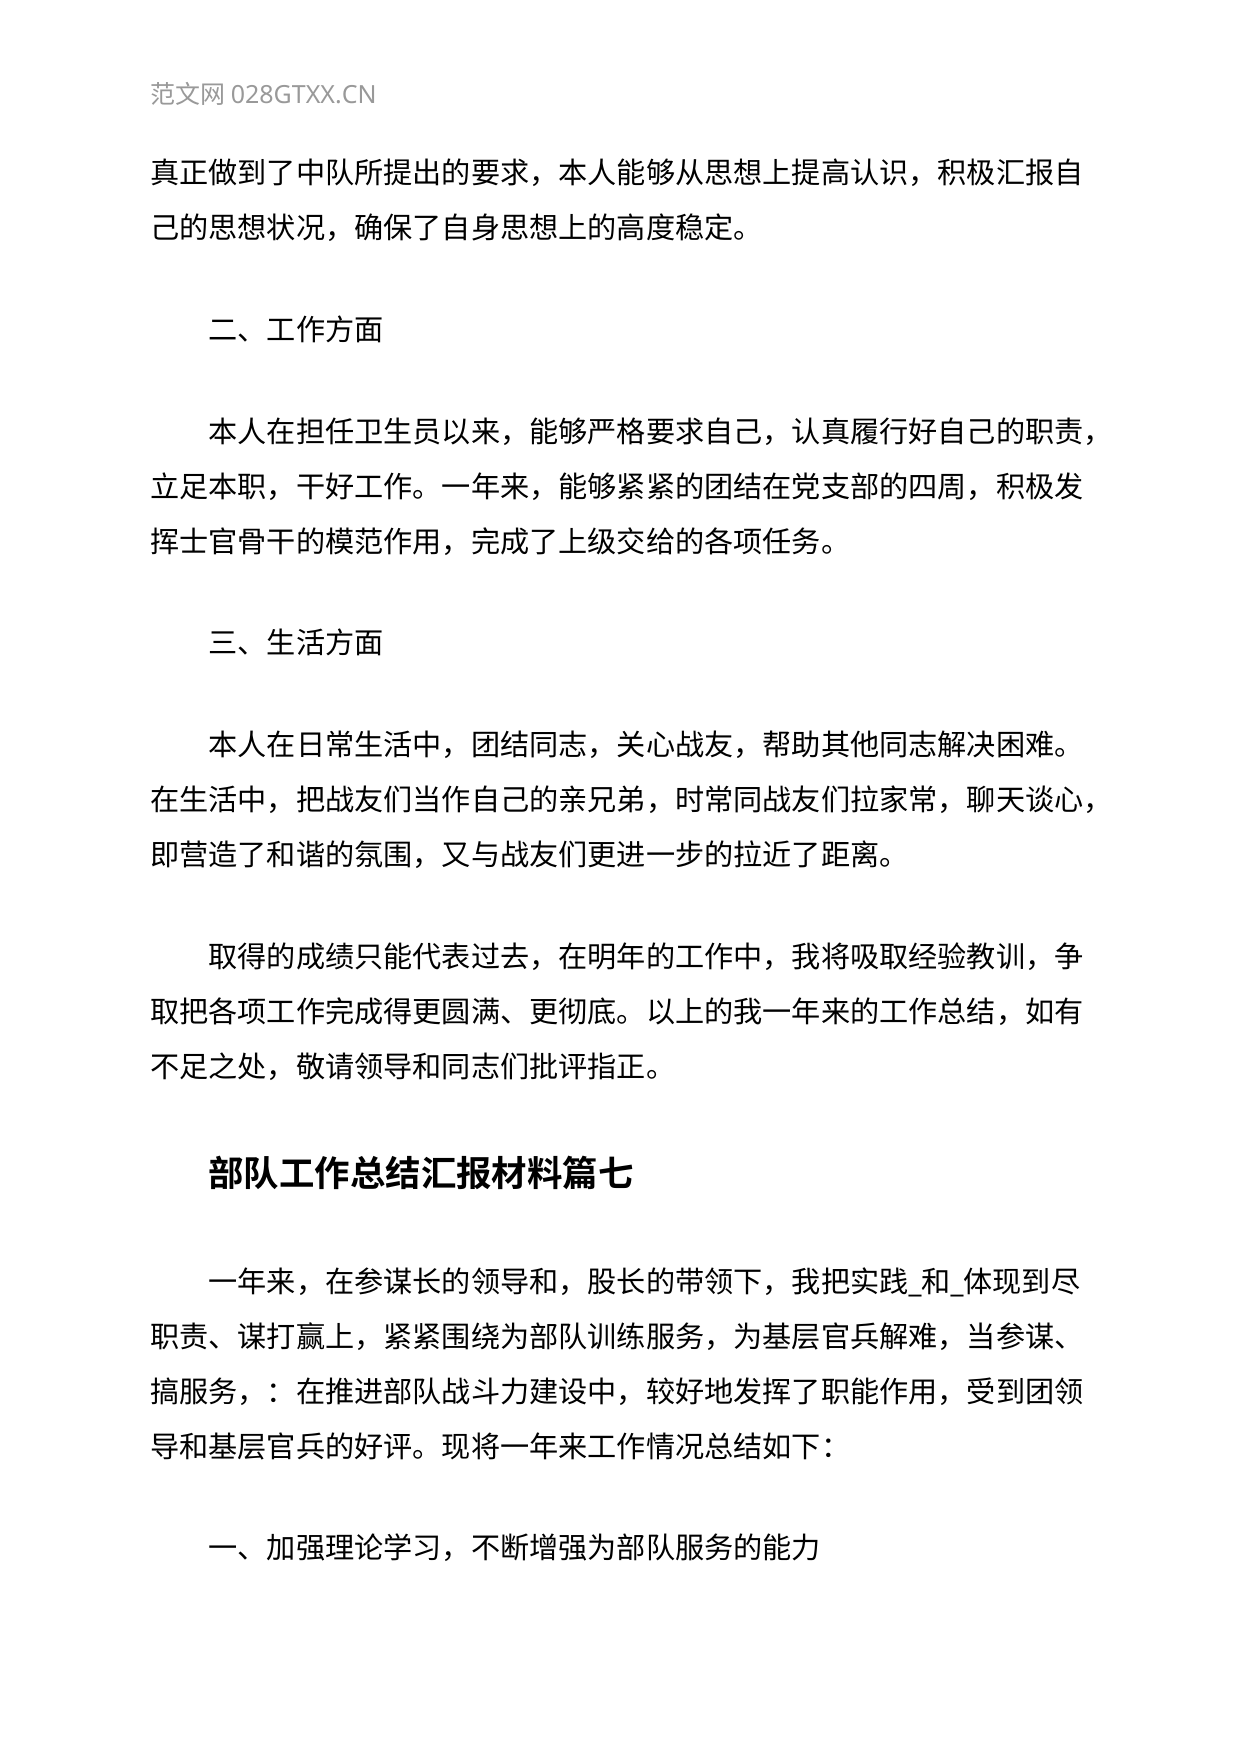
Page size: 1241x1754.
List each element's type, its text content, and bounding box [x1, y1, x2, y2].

text 三、生活方面 [150, 620, 1090, 662]
text 二、工作方面 [150, 307, 1090, 349]
text 本人在担任卫生员以来，能够严格要求自己，认真履行好自己的职责，立足本职，干好工作。一年来，能够紧紧的团结在党支部的四周，积极发挥士官骨干的模范作用，完成了上级交给的各项任务。 [150, 408, 1090, 561]
text 一、加强理论学习，不断增强为部队服务的能力 [150, 1525, 1090, 1567]
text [150, 150, 1090, 247]
text 取得的成绩只能代表过去，在明年的工作中，我将吸取经验教训，争取把各项工作完成得更圆满、更彻底。以上的我一年来的工作总结，如有不足之处，敬请领导和同志们批评指正。 [150, 933, 1090, 1085]
text 部队工作总结汇报材料篇七 [150, 1145, 1090, 1196]
text 一年来，在参谋长的领导和，股长的带领下，我把实践_和_体现到尽职责、谋打赢上，紧紧围绕为部队训练服务，为基层官兵解难，当参谋、搞服务，：在推进部队战斗力建设中，较好地发挥了职能作用，受到团领导和基层官兵的好评。现将一年来工作情况总结如下： [150, 1258, 1090, 1465]
text 本人在日常生活中，团结同志，关心战友，帮助其他同志解决困难。在生活中，把战友们当作自己的亲兄弟，时常同战友们拉家常，聊天谈心，即营造了和谐的氛围，又与战友们更进一步的拉近了距离。 [150, 722, 1090, 874]
